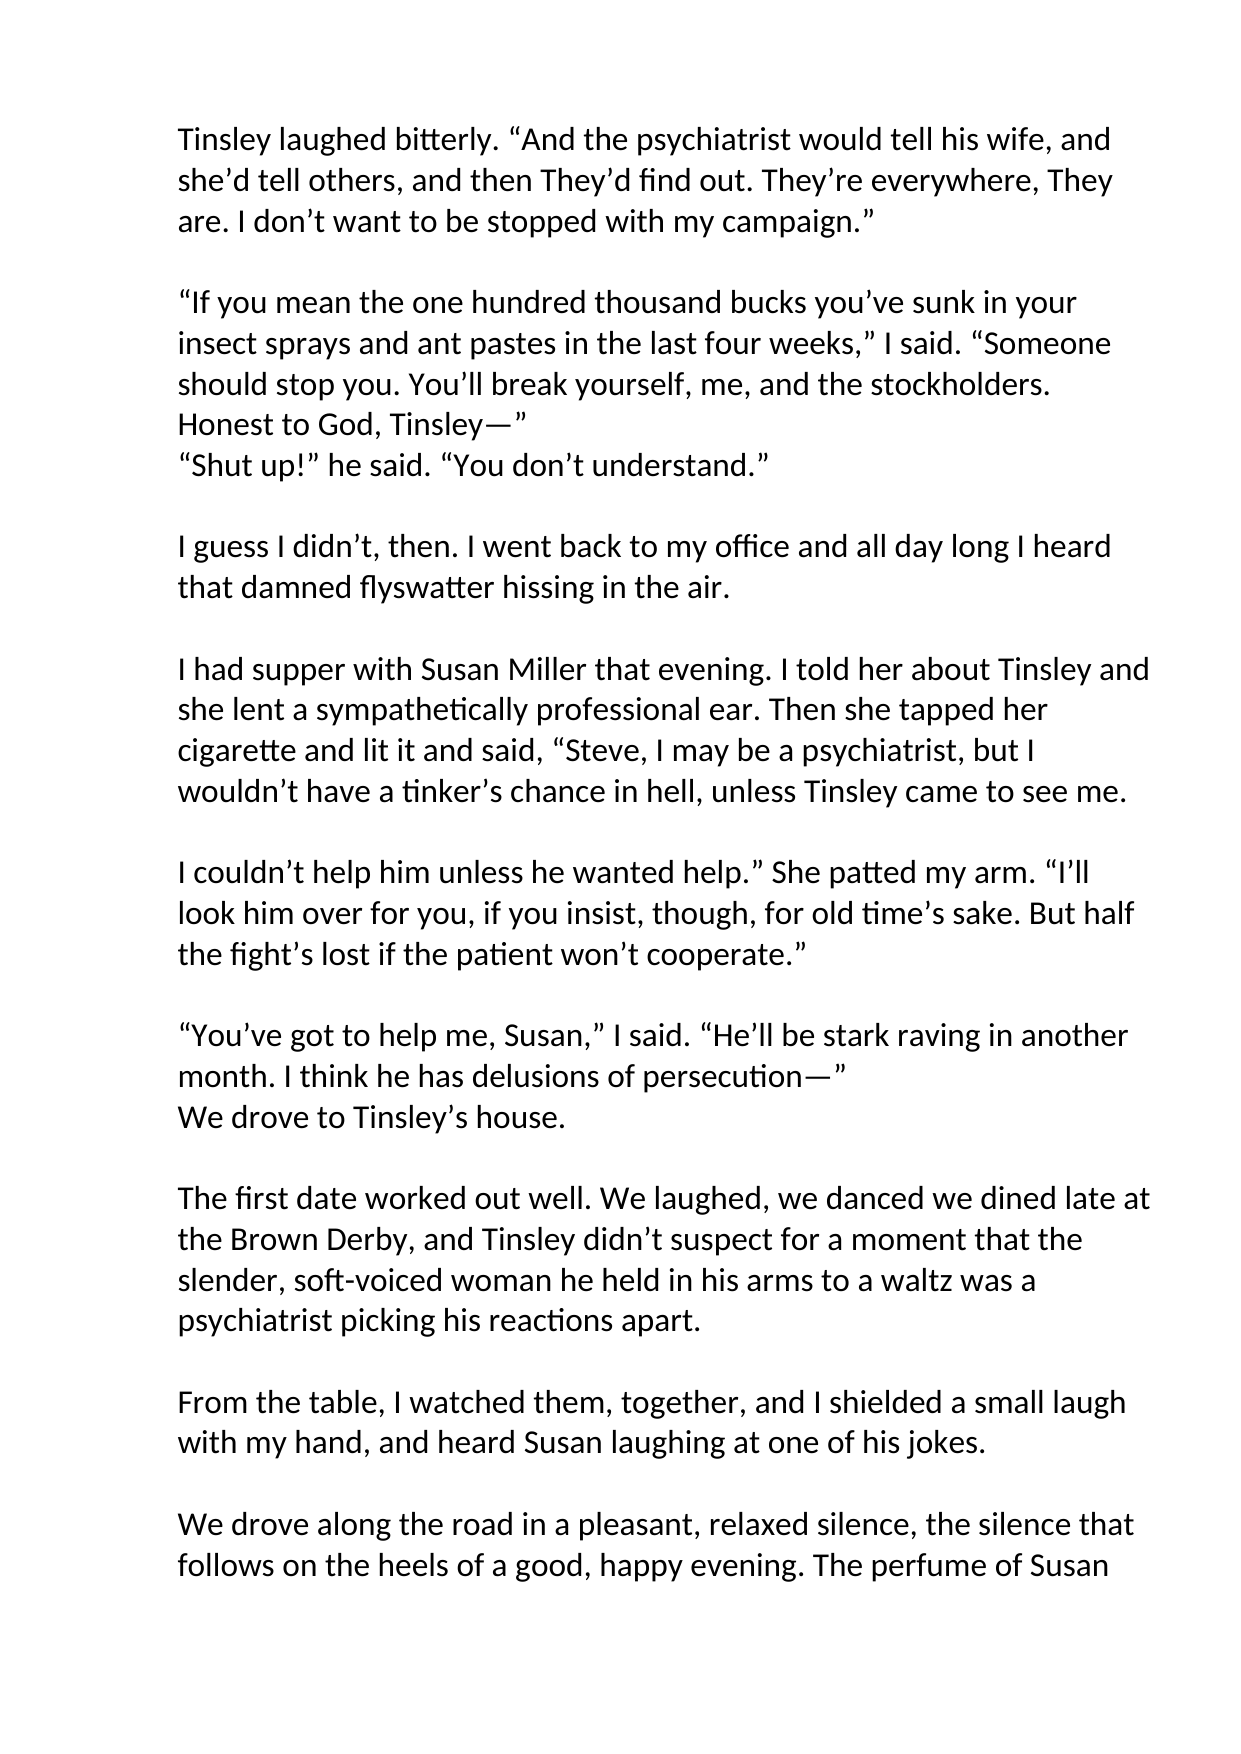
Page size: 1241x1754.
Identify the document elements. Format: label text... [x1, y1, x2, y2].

text “You’ve got to help me, Susan,” I said. “He’ll be stark raving in another month. I think he has delusions of persecution—” [177, 1014, 1152, 1096]
text “If you mean the one hundred thousand bucks you’ve sunk in your insect sprays and ant pastes in the last four weeks,” I said. “Someone should stop you. You’ll break yourself, me, and the stockholders. Honest to God, Tinsley—” [177, 281, 1152, 444]
text I couldn’t help him unless he wanted help.” She patted my arm. “I’ll look him over for you, if you insist, though, for old time’s sake. But half the fight’s lost if the patient won’t cooperate.” [177, 851, 1152, 973]
text We drove to Tinsley’s house. [177, 1096, 1152, 1136]
text Tinsley laughed bitterly. “And the psychiatrist would tell his wife, and she’d tell others, and then They’d find out. They’re everywhere, They are. I don’t want to be stopped with my campaign.” [177, 118, 1152, 240]
text “Shut up!” he said. “You don’t understand.” [177, 444, 1152, 485]
text From the table, I watched them, together, and I shielded a small laugh with my hand, and heard Susan laughing at one of his jokes. [177, 1381, 1152, 1462]
text I guess I didn’t, then. I went back to my office and all day long I heard that damned flyswatter hissing in the air. [177, 525, 1152, 607]
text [177, 1503, 1152, 1584]
text I had supper with Susan Miller that evening. I told her about Tinsley and she lent a sympathetically professional ear. Then she tapped her cigarette and lit it and said, “Steve, I may be a psychiatrist, but I wouldn’t have a tinker’s chance in hell, unless Tinsley came to see me. [177, 648, 1152, 811]
text The first date worked out well. We laughed, we danced we dined late at the Brown Derby, and Tinsley didn’t suspect for a moment that the slender, soft-voiced woman he held in his arms to a waltz was a psychiatrist picking his reactions apart. [177, 1177, 1152, 1340]
